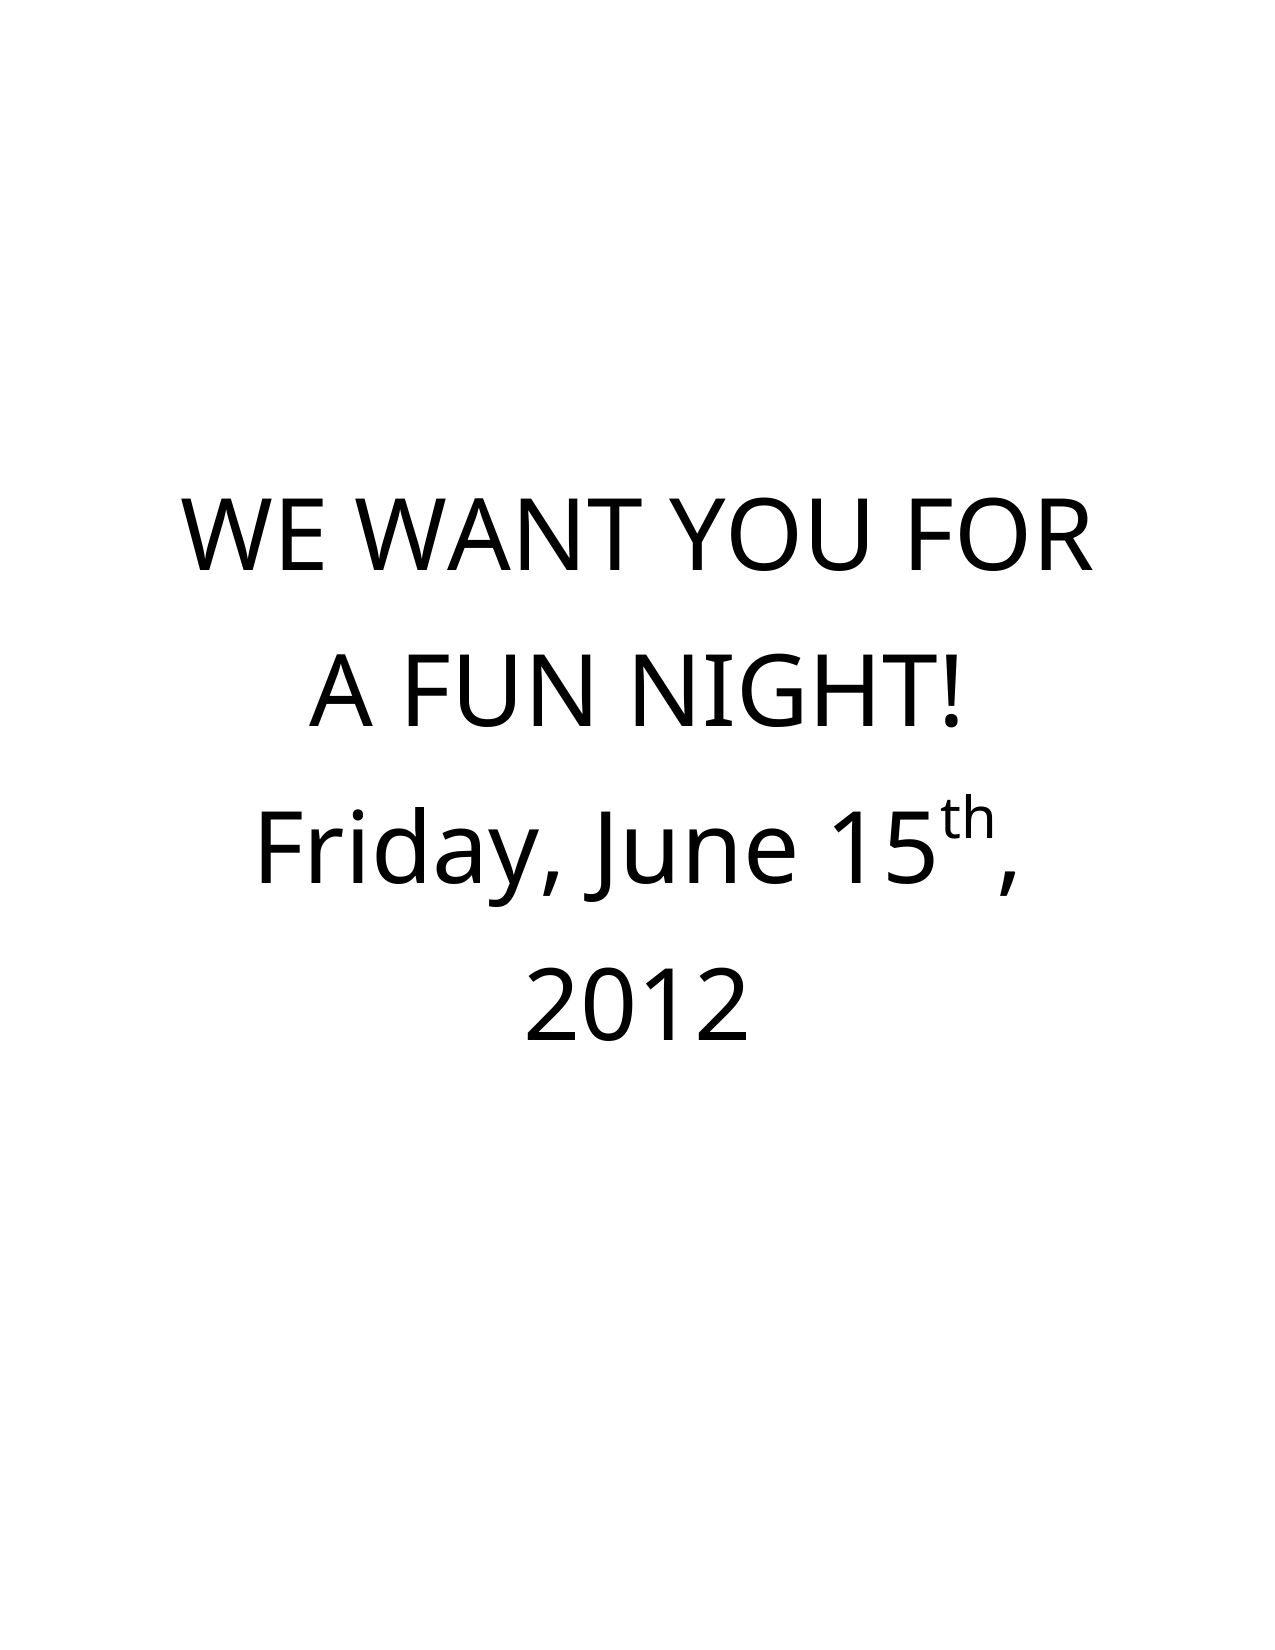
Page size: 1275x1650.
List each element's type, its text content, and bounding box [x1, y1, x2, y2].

text Friday, June 15th, 2012 [150, 777, 1125, 1069]
text WE WANT YOU FOR A FUN NIGHT! [150, 463, 1125, 756]
